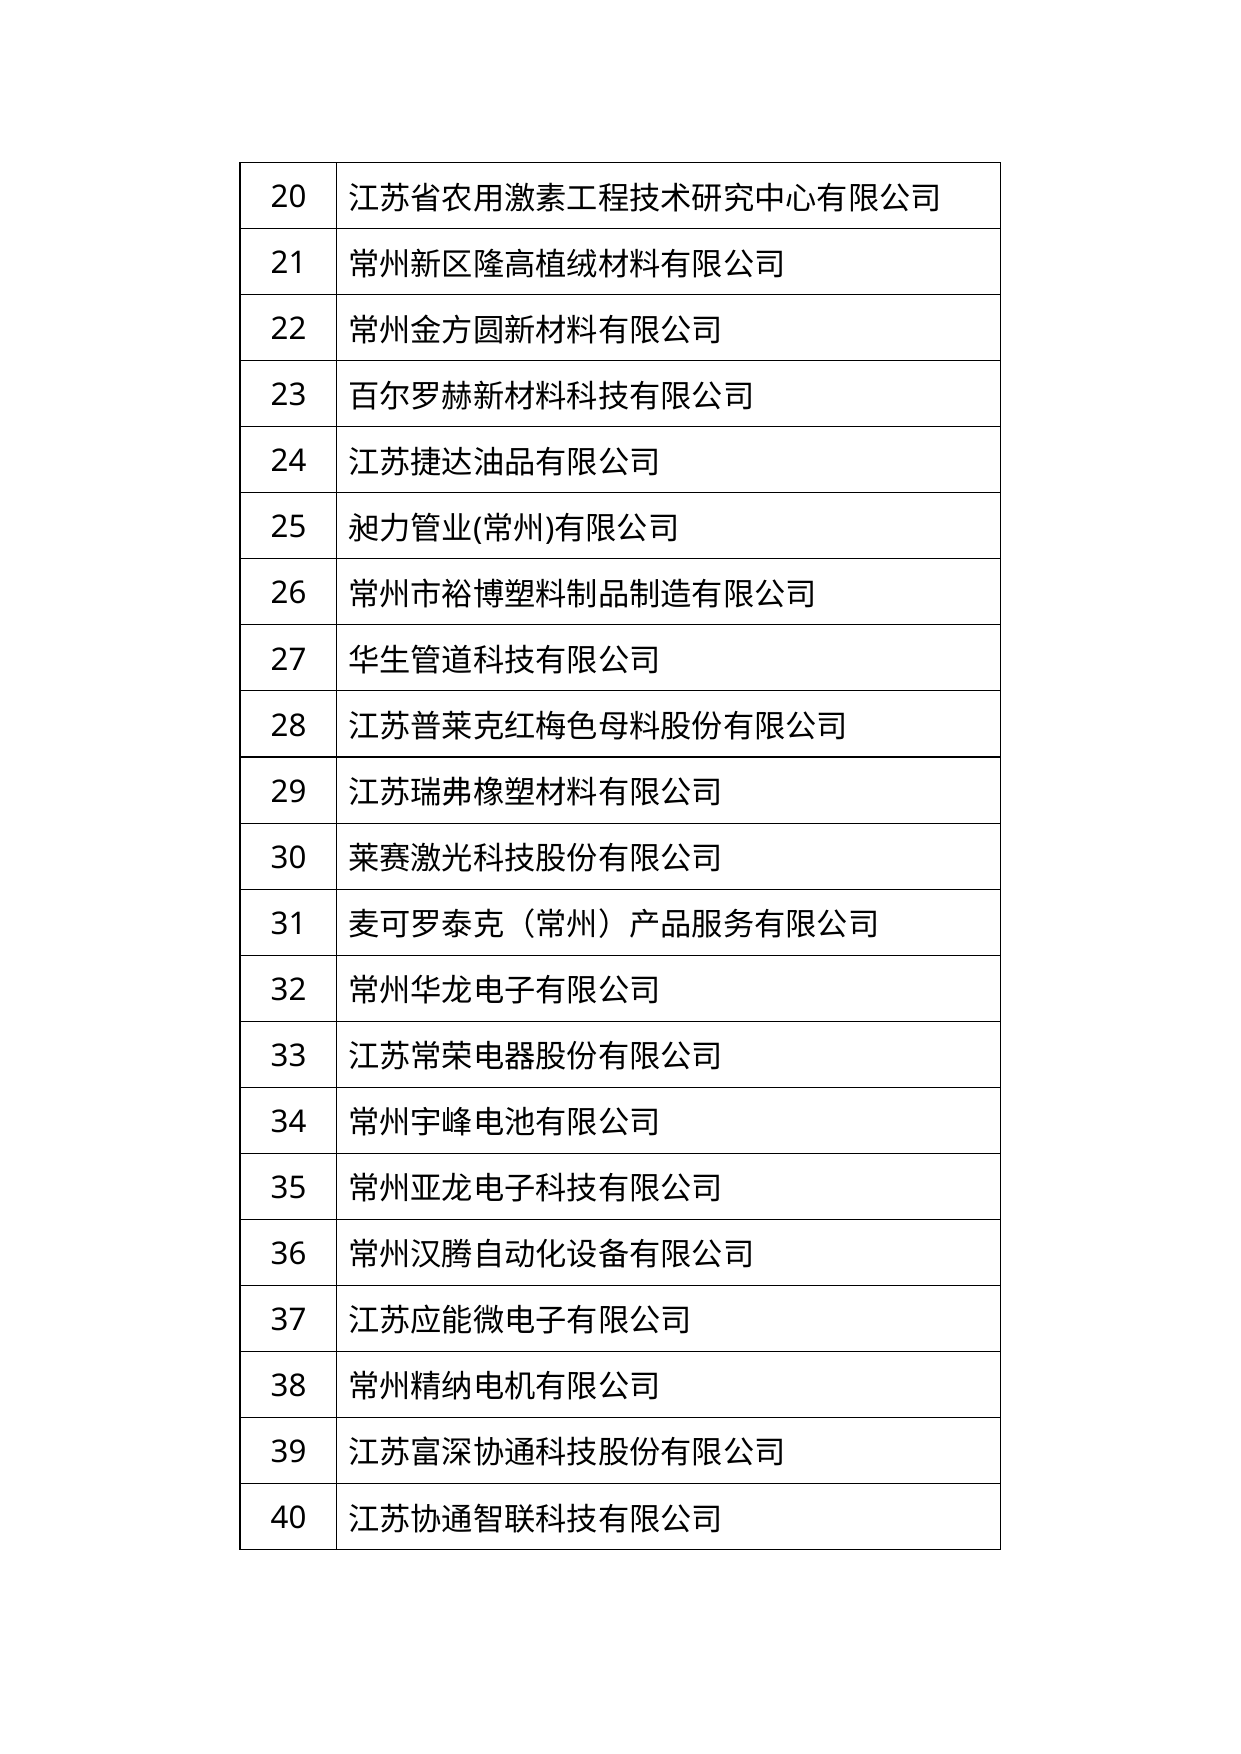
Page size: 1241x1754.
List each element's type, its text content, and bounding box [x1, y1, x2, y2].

table_cell 常州宇峰电池有限公司 [337, 1088, 1000, 1153]
table_cell 常州精纳电机有限公司 [337, 1352, 1000, 1417]
table_cell 常州市裕博塑料制品制造有限公司 [337, 559, 1000, 624]
table_cell 39 [241, 1418, 336, 1483]
table_cell 江苏捷达油品有限公司 [337, 427, 1000, 492]
table_cell 常州金方圆新材料有限公司 [337, 295, 1000, 360]
table_cell 常州华龙电子有限公司 [337, 956, 1000, 1021]
table_cell 常州新区隆高植绒材料有限公司 [337, 229, 1000, 294]
table_cell 华生管道科技有限公司 [337, 625, 1000, 690]
table_cell 25 [241, 493, 336, 558]
table_cell 26 [241, 559, 336, 624]
table_cell 江苏应能微电子有限公司 [337, 1286, 1000, 1351]
table_cell 常州亚龙电子科技有限公司 [337, 1154, 1000, 1219]
table_cell 江苏瑞弗橡塑材料有限公司 [337, 758, 1000, 822]
table_cell 江苏协通智联科技有限公司 [337, 1484, 1000, 1549]
table_cell 麦可罗泰克（常州）产品服务有限公司 [337, 890, 1000, 954]
table_cell 22 [241, 295, 336, 360]
table_cell 24 [241, 427, 336, 492]
table_cell 江苏省农用激素工程技术研究中心有限公司 [337, 163, 1000, 228]
table_cell 35 [241, 1154, 336, 1219]
table_cell 37 [241, 1286, 336, 1351]
table_cell 昶力管业(常州)有限公司 [337, 493, 1000, 558]
table_cell 21 [241, 229, 336, 294]
table_cell 常州汉腾自动化设备有限公司 [337, 1220, 1000, 1285]
table_cell 40 [241, 1484, 336, 1549]
table_cell 江苏富深协通科技股份有限公司 [337, 1418, 1000, 1483]
table_cell 29 [241, 758, 336, 822]
table_cell 32 [241, 956, 336, 1021]
table_cell 33 [241, 1022, 336, 1087]
table_cell 江苏常荣电器股份有限公司 [337, 1022, 1000, 1087]
table_cell 27 [241, 625, 336, 690]
table_cell 38 [241, 1352, 336, 1417]
table_cell 20 [241, 163, 336, 228]
table_cell 30 [241, 824, 336, 888]
table_cell 34 [241, 1088, 336, 1153]
table_cell 莱赛激光科技股份有限公司 [337, 824, 1000, 888]
table_cell 36 [241, 1220, 336, 1285]
table_cell 28 [241, 691, 336, 756]
table_cell 江苏普莱克红梅色母料股份有限公司 [337, 691, 1000, 756]
table_cell 23 [241, 361, 336, 426]
table_cell 百尔罗赫新材料科技有限公司 [337, 361, 1000, 426]
table_cell 31 [241, 890, 336, 954]
